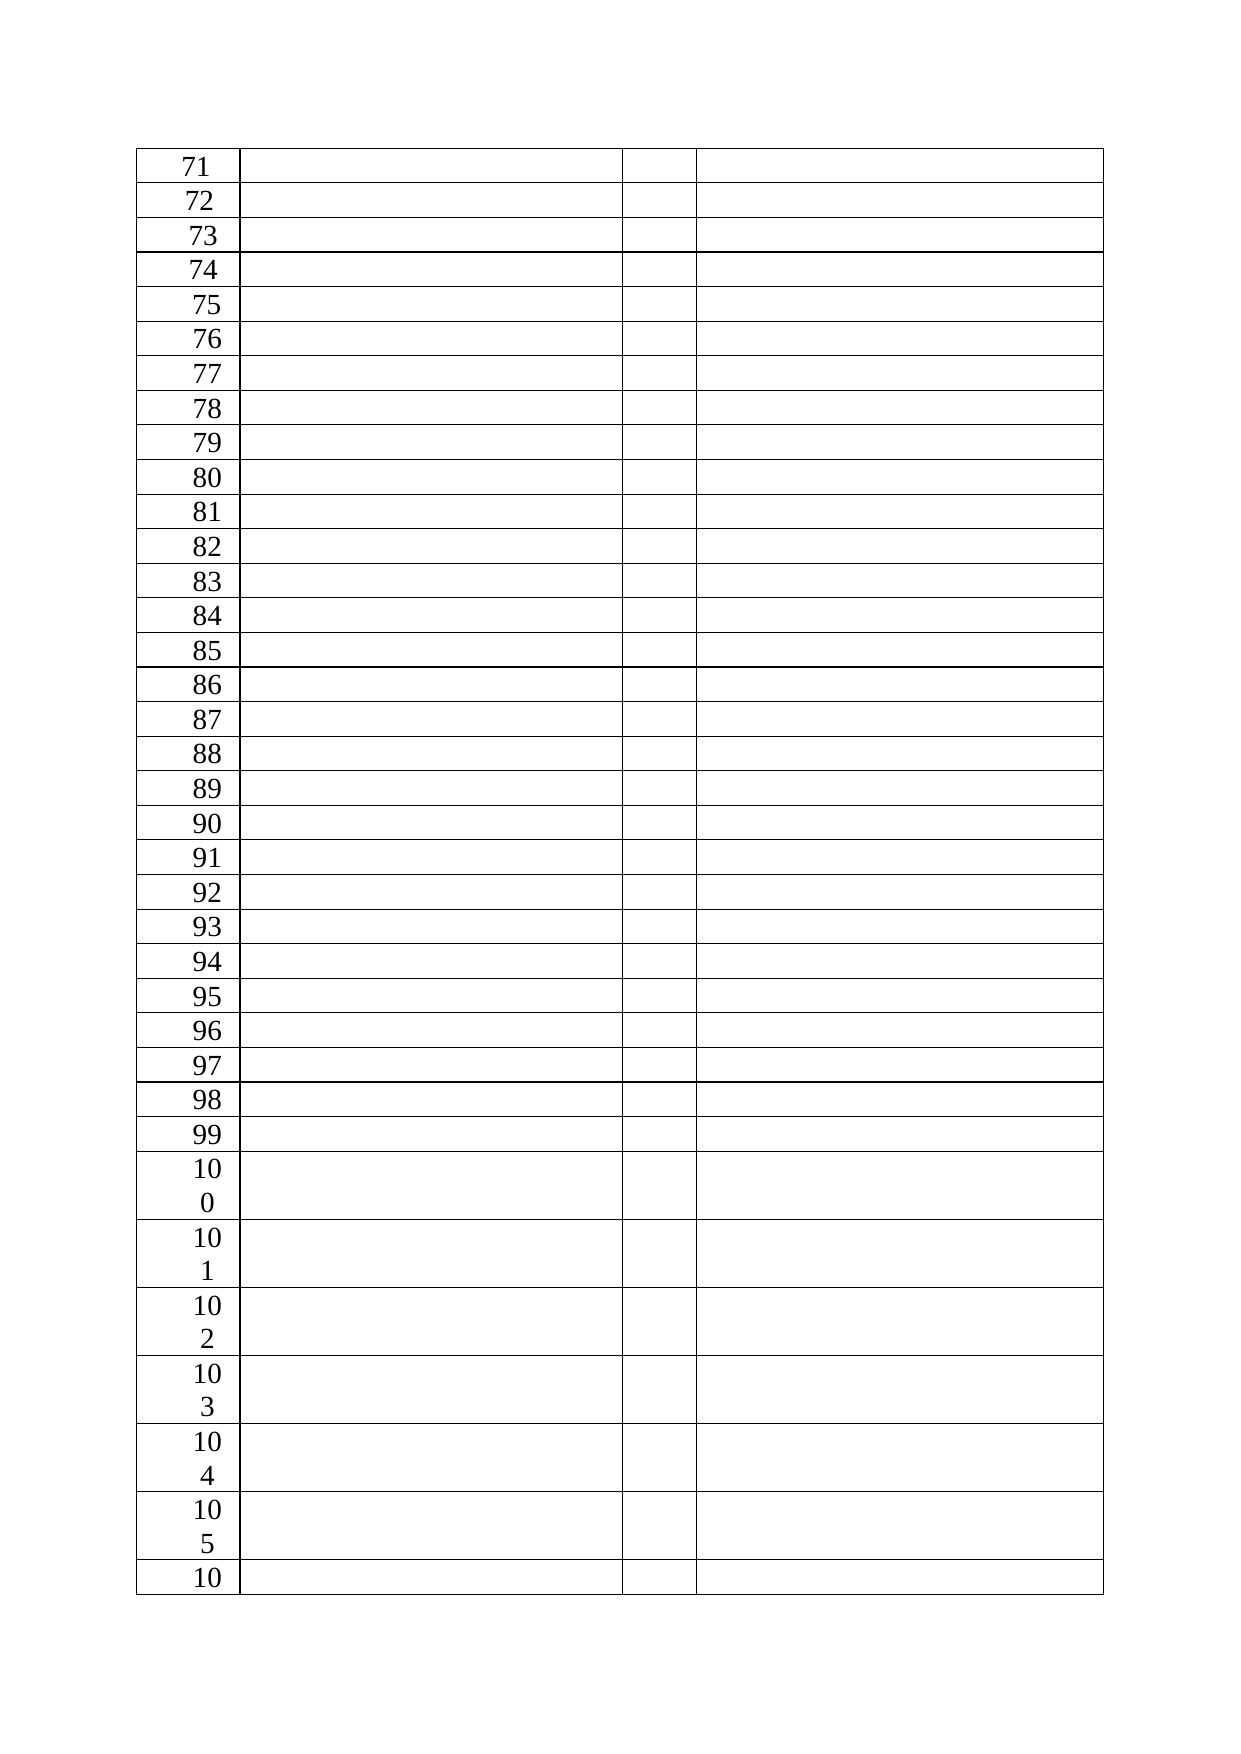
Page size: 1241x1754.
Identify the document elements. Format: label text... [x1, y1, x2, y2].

table_cell 76 [137, 322, 239, 355]
table_cell [623, 668, 696, 701]
table_cell [623, 806, 696, 839]
table_cell [623, 1356, 696, 1423]
table_cell [623, 529, 696, 563]
table_cell [697, 806, 1103, 839]
table_cell 79 [137, 425, 239, 459]
table_cell 88 [137, 737, 239, 770]
table_cell [623, 564, 696, 597]
table_cell 83 [137, 564, 239, 597]
table_cell [623, 287, 696, 321]
table_cell 101 [137, 1220, 239, 1287]
table_cell 95 [137, 979, 239, 1012]
table_cell [697, 1117, 1103, 1151]
table_cell 97 [137, 1048, 239, 1081]
table_cell [697, 910, 1103, 943]
table_cell [241, 979, 622, 1012]
table_cell [241, 322, 622, 355]
table_cell [697, 737, 1103, 770]
table_cell [623, 840, 696, 874]
table_cell [241, 806, 622, 839]
table_cell [623, 910, 696, 943]
table_cell [241, 771, 622, 805]
table_cell 80 [137, 460, 239, 493]
table_cell [623, 1492, 696, 1559]
table_cell [697, 322, 1103, 355]
table_cell [623, 356, 696, 390]
table_cell [697, 460, 1103, 493]
table_cell 87 [137, 702, 239, 736]
table_cell [697, 771, 1103, 805]
table_cell [623, 633, 696, 666]
table_cell [697, 598, 1103, 632]
table_cell [697, 1492, 1103, 1559]
table_cell 72 [137, 183, 239, 217]
table_cell [697, 1048, 1103, 1081]
table_cell 81 [137, 495, 239, 528]
table_cell [697, 495, 1103, 528]
table_cell 75 [137, 287, 239, 321]
table_cell [241, 1560, 622, 1594]
table_cell 71 [137, 149, 239, 182]
table_cell [623, 322, 696, 355]
table_cell [241, 1152, 622, 1219]
table_cell 106 [137, 1560, 239, 1594]
table_cell [623, 875, 696, 908]
table_cell 100 [137, 1152, 239, 1219]
table_cell [623, 391, 696, 424]
table_cell [697, 633, 1103, 666]
table_cell [623, 1220, 696, 1287]
table_cell 78 [137, 391, 239, 424]
table_cell 104 [137, 1424, 239, 1491]
table_cell [241, 944, 622, 978]
table_cell [241, 702, 622, 736]
table_cell 91 [137, 840, 239, 874]
table_cell 73 [137, 218, 239, 251]
table_cell [241, 460, 622, 493]
table_cell [241, 1424, 622, 1491]
table_cell [697, 1424, 1103, 1491]
table_cell [241, 840, 622, 874]
table_cell 92 [137, 875, 239, 908]
table_cell [241, 875, 622, 908]
table_cell [697, 668, 1103, 701]
table_cell [697, 425, 1103, 459]
table_cell [241, 1013, 622, 1047]
table_cell [697, 564, 1103, 597]
table_cell [623, 1083, 696, 1116]
table_cell [623, 460, 696, 493]
table_cell [241, 529, 622, 563]
table_cell [697, 183, 1103, 217]
table_cell [697, 391, 1103, 424]
table_cell [697, 1152, 1103, 1219]
table_cell 93 [137, 910, 239, 943]
table_cell [241, 1083, 622, 1116]
table_cell 86 [137, 668, 239, 701]
table_cell [623, 149, 696, 182]
table_cell [697, 840, 1103, 874]
table_cell [623, 702, 696, 736]
table_cell [623, 1560, 696, 1594]
table_cell [623, 495, 696, 528]
table_cell [623, 1117, 696, 1151]
table_cell [623, 425, 696, 459]
table_cell [241, 149, 622, 182]
table_cell 74 [137, 253, 239, 286]
table_cell [241, 183, 622, 217]
table_cell [697, 979, 1103, 1012]
table_cell 98 [137, 1083, 239, 1116]
table_cell [623, 979, 696, 1012]
table_cell [241, 1288, 622, 1355]
table_cell 94 [137, 944, 239, 978]
table_cell [697, 702, 1103, 736]
table_cell [697, 1288, 1103, 1355]
table_cell 82 [137, 529, 239, 563]
table_cell [241, 218, 622, 251]
table_cell [241, 668, 622, 701]
table_cell [623, 1013, 696, 1047]
table_cell 90 [137, 806, 239, 839]
table_cell [623, 1424, 696, 1491]
table_cell [241, 1048, 622, 1081]
table_cell 85 [137, 633, 239, 666]
table_cell 103 [137, 1356, 239, 1423]
table_cell [623, 253, 696, 286]
table_cell [697, 1560, 1103, 1594]
table_cell 77 [137, 356, 239, 390]
table_cell [241, 1492, 622, 1559]
table_cell [697, 253, 1103, 286]
table_cell [697, 944, 1103, 978]
table_cell [241, 287, 622, 321]
table_cell [241, 1117, 622, 1151]
table_cell [623, 183, 696, 217]
table_cell [241, 425, 622, 459]
table_cell [697, 875, 1103, 908]
table_cell [623, 944, 696, 978]
table_cell [241, 598, 622, 632]
table_cell 102 [137, 1288, 239, 1355]
table_cell [623, 598, 696, 632]
table_cell [241, 1356, 622, 1423]
table_cell [623, 1152, 696, 1219]
table_cell 96 [137, 1013, 239, 1047]
table_cell 99 [137, 1117, 239, 1151]
table_cell [697, 287, 1103, 321]
table_cell [241, 1220, 622, 1287]
table_cell [697, 218, 1103, 251]
table_cell [241, 564, 622, 597]
table_cell [623, 771, 696, 805]
table_cell [241, 356, 622, 390]
table_cell [697, 1083, 1103, 1116]
table_cell [241, 633, 622, 666]
table_cell 105 [137, 1492, 239, 1559]
table_cell [697, 1356, 1103, 1423]
table_cell [623, 1288, 696, 1355]
table_cell [623, 218, 696, 251]
table_cell [241, 391, 622, 424]
table_cell [697, 356, 1103, 390]
table_cell [697, 149, 1103, 182]
table_cell [697, 1013, 1103, 1047]
table_cell [241, 910, 622, 943]
table_cell [241, 253, 622, 286]
table_cell [241, 495, 622, 528]
table_cell [623, 1048, 696, 1081]
table_cell 84 [137, 598, 239, 632]
table_cell 89 [137, 771, 239, 805]
table_cell [623, 737, 696, 770]
table_cell [697, 1220, 1103, 1287]
table_cell [697, 529, 1103, 563]
table_cell [241, 737, 622, 770]
